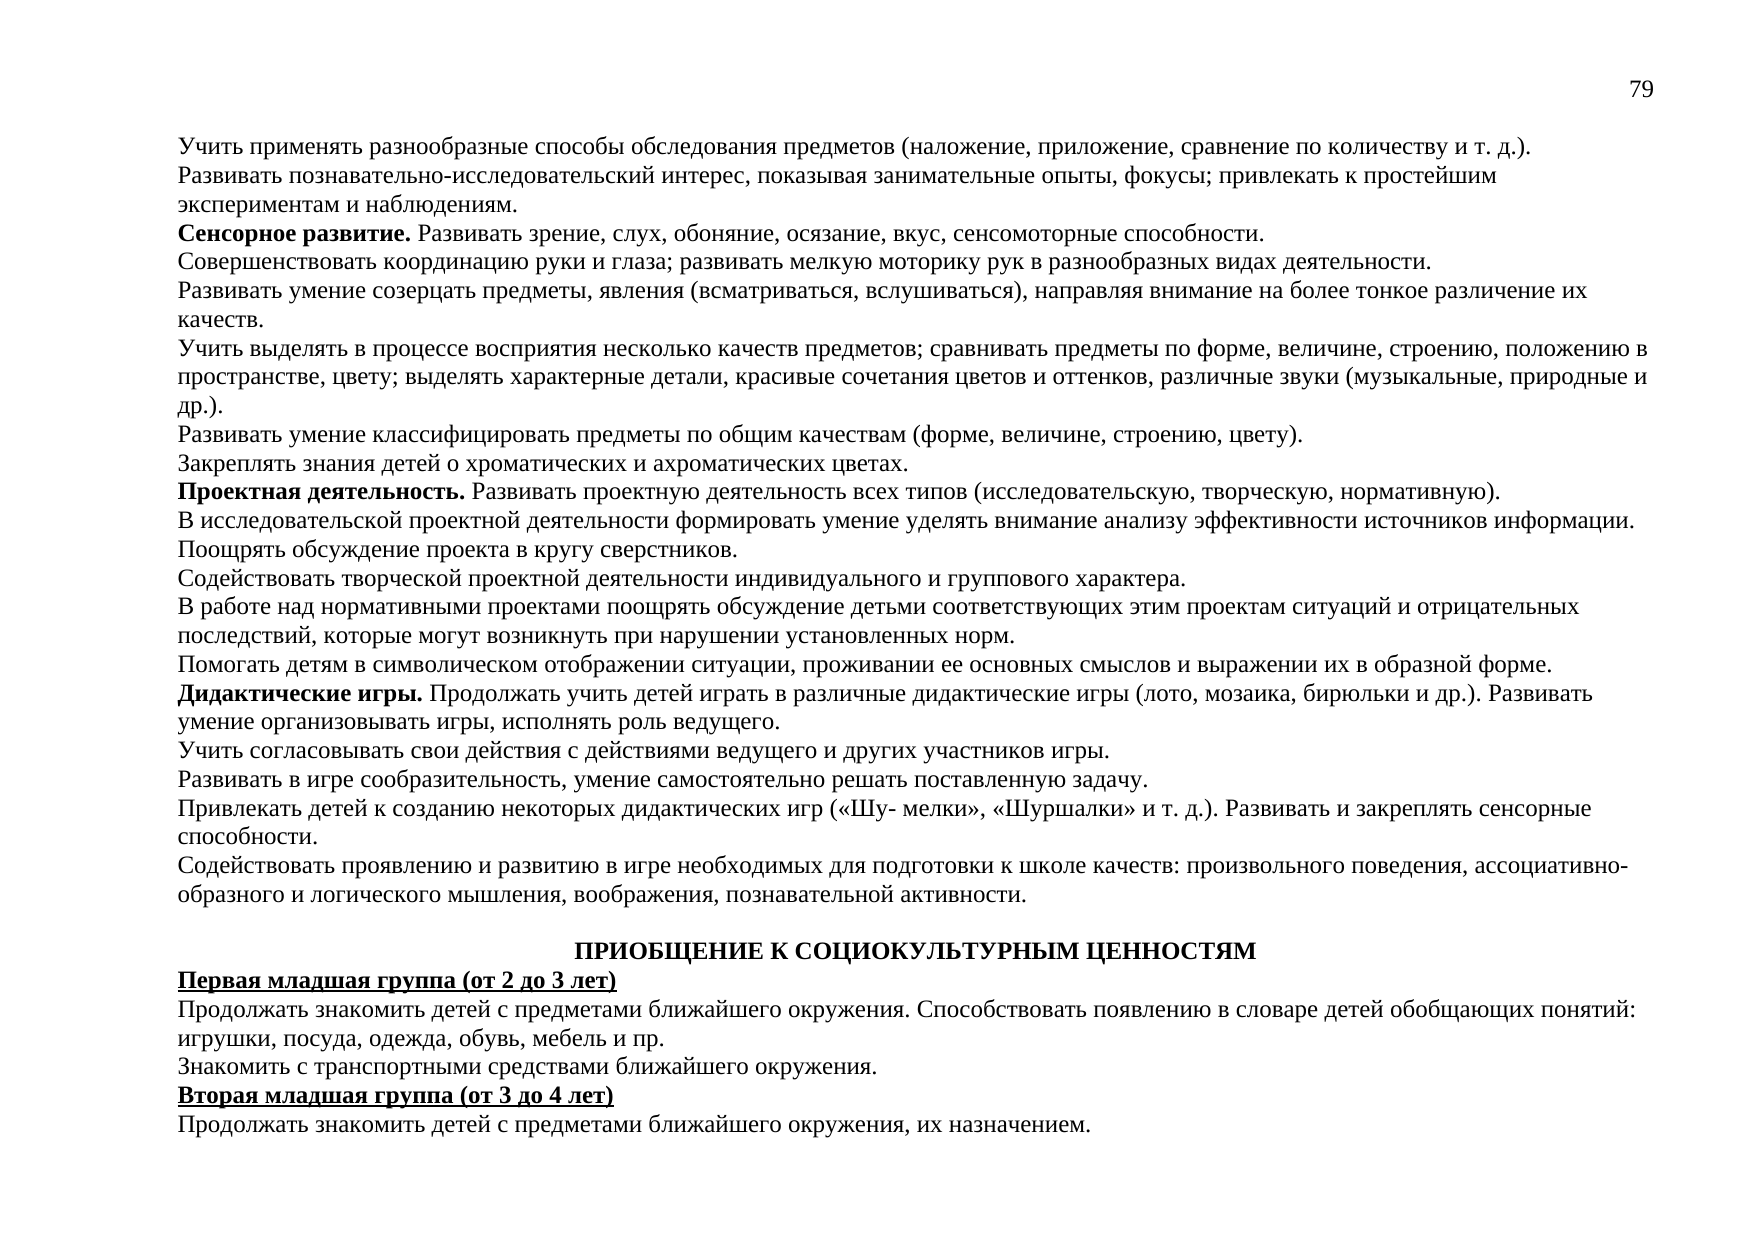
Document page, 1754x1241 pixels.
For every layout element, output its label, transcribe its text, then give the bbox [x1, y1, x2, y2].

text Содействовать творческой проектной деятельности индивидуального и группового характера. [177, 563, 1654, 591]
text Развивать в игре сообразительность, умение самостоятельно решать поставленную задачу. [177, 764, 1654, 793]
text Учить применять разнообразные способы обследования предметов (наложение, приложение, сравнение по количеству и т. д.). [177, 131, 1654, 160]
text Развивать познавательно-исследовательский интерес, показывая занимательные опыты, фокусы; привлекать к простейшим экспериментам и наблюдениям. [177, 160, 1654, 218]
text Первая младшая группа (от 2 до 3 лет) [177, 965, 1654, 994]
text Привлекать детей к созданию некоторых дидактических игр («Шу- мелки», «Шуршалки» и т. д.). Развивать и закреплять сенсорные способности. [177, 793, 1654, 850]
text Совершенствовать координацию руки и глаза; развивать мелкую моторику рук в разнообразных видах деятельности. [177, 246, 1654, 275]
text Продолжать знакомить детей с предметами ближайшего окружения. Способствовать появлению в словаре детей обобщающих понятий: игрушки, посуда, одежда, обувь, мебель и пр. [177, 994, 1654, 1051]
text В исследовательской проектной деятельности формировать умение уделять внимание анализу эффективности источников информации. Поощрять обсуждение проекта в кругу сверстников. [177, 505, 1654, 563]
text Учить выделять в процессе восприятия несколько качеств предметов; сравнивать предметы по форме, величине, строению, положению в пространстве, цвету; выделять характерные детали, красивые сочетания цветов и оттенков, различные звуки (музыкальные, природные и др.). [177, 333, 1654, 419]
text ПРИОБЩЕНИЕ К СОЦИОКУЛЬТУРНЫМ ЦЕННОСТЯМ [177, 936, 1654, 965]
text Развивать умение созерцать предметы, явления (всматриваться, вслушиваться), направляя внимание на более тонкое различение их качеств. [177, 275, 1654, 333]
text Знакомить с транспортными средствами ближайшего окружения. [177, 1051, 1654, 1080]
text Сенсорное развитие. Развивать зрение, слух, обоняние, осязание, вкус, сенсомоторные способности. [177, 218, 1654, 246]
text Помогать детям в символическом отображении ситуации, проживании ее основных смыслов и выражении их в образной форме. [177, 649, 1654, 678]
text Содействовать проявлению и развитию в игре необходимых для подготовки к школе качеств: произвольного поведения, ассоциативно-образного и логического мышления, воображения, познавательной активности. [177, 850, 1654, 908]
text Закреплять знания детей о хроматических и ахроматических цветах. [177, 448, 1654, 476]
text Вторая младшая группа (от 3 до 4 лет) [177, 1080, 1654, 1109]
text Проектная деятельность. Развивать проектную деятельность всех типов (исследовательскую, творческую, нормативную). [177, 476, 1654, 505]
text Дидактические игры. Продолжать учить детей играть в различные дидактические игры (лото, мозаика, бирюльки и др.). Развивать умение организовывать игры, исполнять роль ведущего. [177, 678, 1654, 735]
text Продолжать знакомить детей с предметами ближайшего окружения, их назначением. [177, 1109, 1654, 1138]
text Развивать умение классифицировать предметы по общим качествам (форме, величине, строению, цвету). [177, 419, 1654, 448]
text В работе над нормативными проектами поощрять обсуждение детьми соответствующих этим проектам ситуаций и отрицательных последствий, которые могут возникнуть при нарушении установленных норм. [177, 591, 1654, 649]
text Учить согласовывать свои действия с действиями ведущего и других участников игры. [177, 735, 1654, 764]
